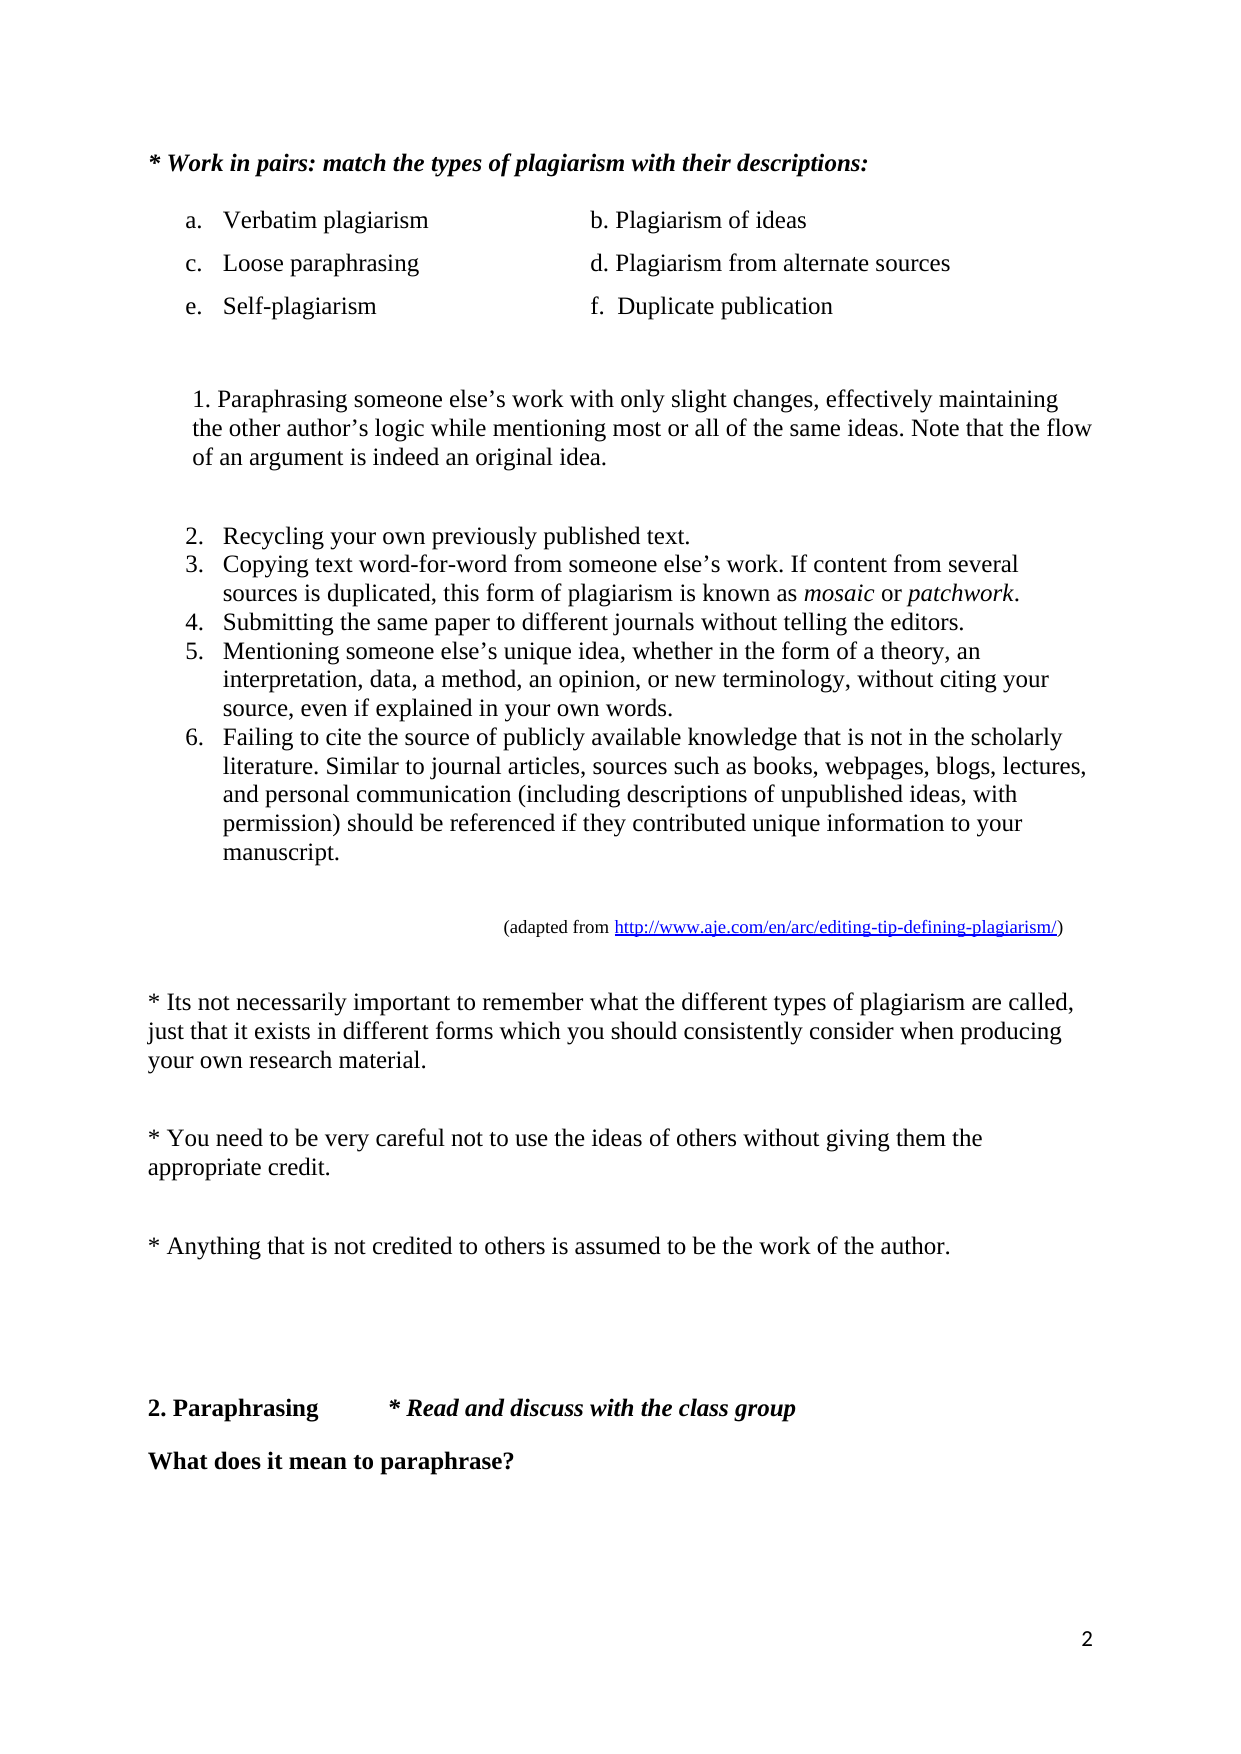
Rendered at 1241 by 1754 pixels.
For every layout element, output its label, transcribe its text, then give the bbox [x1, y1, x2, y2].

list Copying text word-for-word from someone else’s work. If content from several sources is duplicated, this form of plagiarism is known as mosaic or patchwork. [185, 549, 1093, 607]
list Self-plagiarism f. Duplicate publication [185, 291, 1093, 320]
text * Work in pairs: match the types of plagiarism with their descriptions: [148, 148, 1093, 176]
text * Its not necessarily important to remember what the different types of plagiarism are called, just that it exists in different forms which you should consistently consider when producing your own research material. [148, 987, 1093, 1073]
text What does it mean to paraphrase? [148, 1446, 1093, 1475]
text 2. Paraphrasing * Read and discuss with the class group [148, 1393, 1093, 1421]
text (adapted from http://www.aje.com/en/arc/editing-tip-defining-plagiarism/) [223, 916, 1093, 937]
list Loose paraphrasing d. Plagiarism from alternate sources [185, 248, 1093, 277]
text * You need to be very careful not to use the ideas of others without giving them the appropriate credit. [148, 1123, 1093, 1181]
text * Anything that is not credited to others is assumed to be the work of the author. [148, 1231, 1093, 1260]
list Verbatim plagiarism b. Plagiarism of ideas [185, 205, 1093, 234]
list Mentioning someone else’s unique idea, whether in the form of a theory, an interpretation, data, a method, an opinion, or new terminology, without citing your source, even if explained in your own words. [185, 636, 1093, 722]
list Submitting the same paper to different journals without telling the editors. [185, 607, 1093, 636]
text 1. Paraphrasing someone else’s work with only slight changes, effectively maintaining the other author’s logic while mentioning most or all of the same ideas. Note that the flow of an argument is indeed an original idea. [192, 384, 1093, 471]
list Recycling your own previously published text. [185, 521, 1093, 549]
list Failing to cite the source of publicly available knowledge that is not in the scholarly literature. Similar to journal articles, sources such as books, webpages, blogs, lectures, and personal communication (including descriptions of unpublished ideas, with permission) should be referenced if they contributed unique information to your manuscript. [185, 722, 1093, 866]
